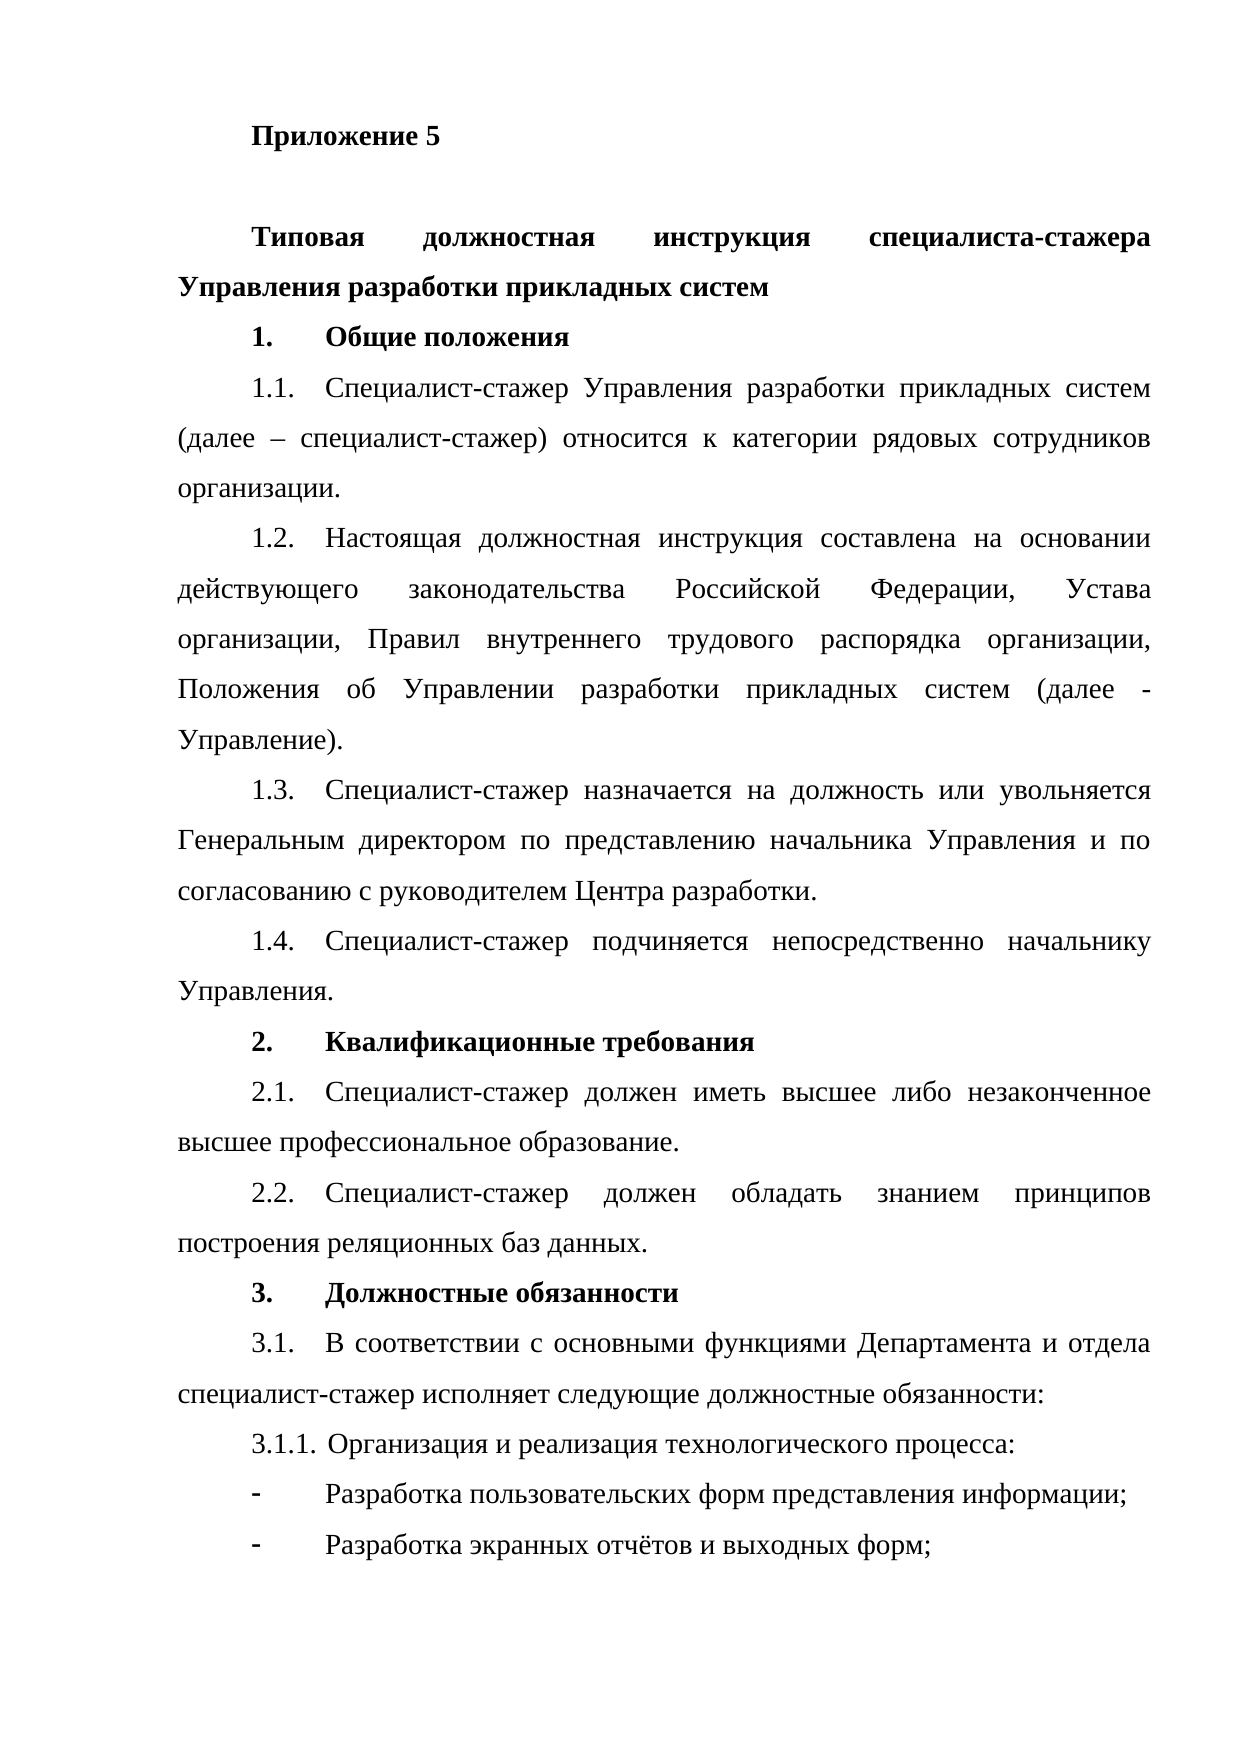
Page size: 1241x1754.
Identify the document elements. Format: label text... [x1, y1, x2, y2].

list Настоящая должностная инструкция составлена на основании действующего законодательства Российской Федерации, Устава организации, Правил внутреннего трудового распорядка организации, Положения об Управлении разработки прикладных систем (далее - Управление). [177, 521, 1152, 755]
list Специалист-стажер подчиняется непосредственно начальнику Управления. [177, 923, 1152, 1007]
list Разработка пользовательских форм представления информации; [177, 1477, 1152, 1510]
list Специалист-стажер должен обладать знанием принципов построения реляционных баз данных. [177, 1175, 1152, 1258]
list Специалист-стажер назначается на должность или увольняется Генеральным директором по представлению начальника Управления и по согласованию с руководителем Центра разработки. [177, 772, 1152, 906]
list Организация и реализация технологического процесса: [177, 1426, 1152, 1460]
list Разработка экранных отчётов и выходных форм; [177, 1527, 1152, 1561]
list Специалист-стажер должен иметь высшее либо незаконченное высшее профессиональное образование. [177, 1074, 1152, 1158]
list Должностные обязанности [177, 1275, 1152, 1309]
list Специалист-стажер Управления разработки прикладных систем (далее – специалист-стажер) относится к категории рядовых сотрудников организации. [177, 370, 1152, 504]
list Квалификационные требования [177, 1024, 1152, 1057]
subtitle Типовая должностная инструкция специалиста-стажера Управления разработки прикладных систем [177, 219, 1152, 303]
list В соответствии с основными функциями Департамента и отдела специалист-стажер исполняет следующие должностные обязанности: [177, 1326, 1152, 1409]
list Общие положения [177, 319, 1152, 353]
text Приложение 5 [177, 118, 1152, 152]
